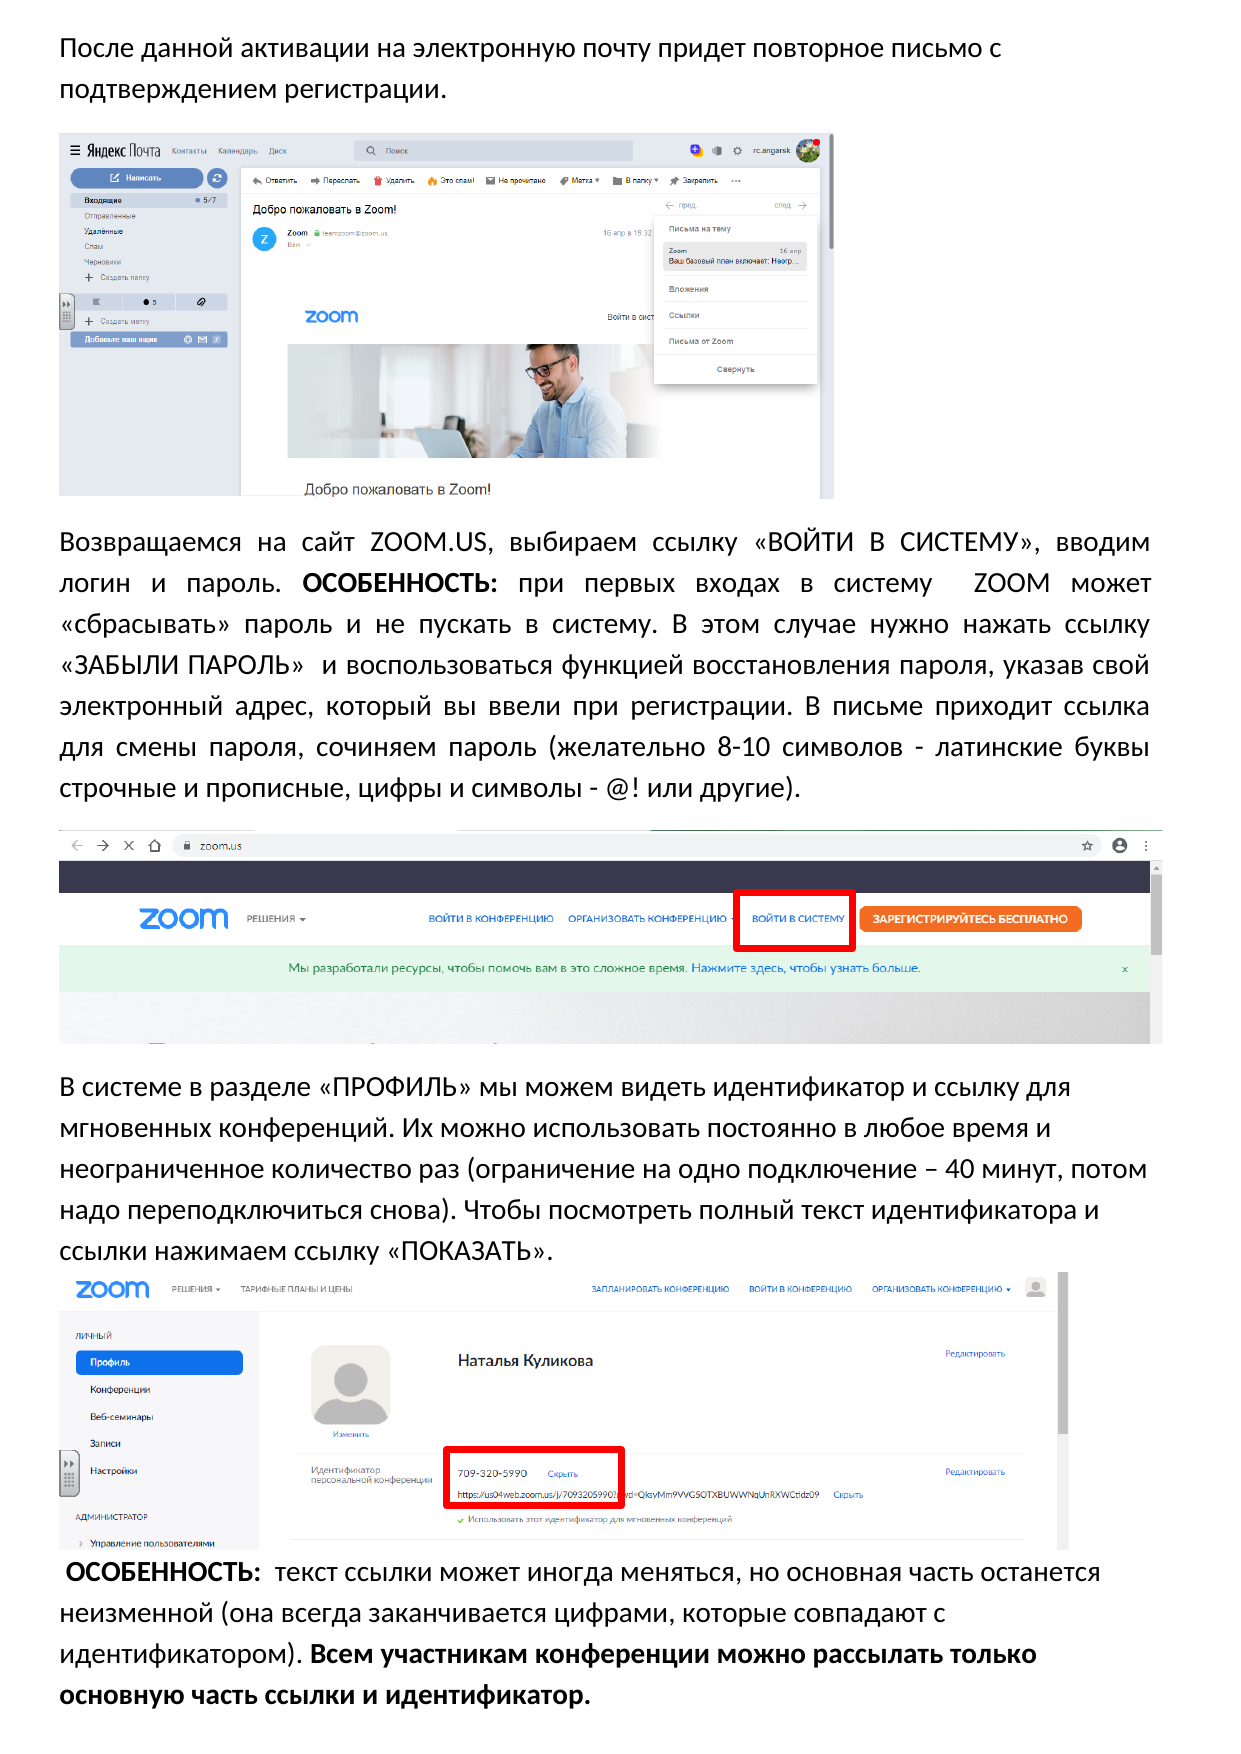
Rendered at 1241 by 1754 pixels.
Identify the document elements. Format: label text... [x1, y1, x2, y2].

list ОСОБЕННОСТЬ: текст ссылки может иногда меняться, но основная часть останется неизменной (она всегда заканчивается цифрами, которые совпадают с идентификатором). Всем участникам конференции можно рассылать только основную часть ссылки и идентификатор. [59, 1553, 1152, 1712]
picture [59, 830, 1163, 1044]
list Возвращаемся на сайт ZOOM.US, выбираем ссылку «ВОЙТИ В СИСТЕМУ», вводим логин и пароль. ОСОБЕННОСТЬ: при первых входах в систему ZOOM может «сбрасывать» пароль и не пускать в систему. В этом случае нужно нажать ссылку «ЗАБЫЛИ ПАРОЛЬ» и воспользоваться функцией восстановления пароля, указав свой электронный адрес, который вы ввели при регистрации. В письме приходит ссылка для смены пароля, сочиняем пароль (желательно 8-10 символов - латинские буквы строчные и прописные, цифры и символы - @! или другие). [59, 523, 1152, 804]
list В системе в разделе «ПРОФИЛЬ» мы можем видеть идентификатор и ссылку для мгновенных конференций. Их можно использовать постоянно в любое время и неограниченное количество раз (ограничение на одно подключение – 40 минут, потом надо переподключиться снова). Чтобы посмотреть полный текст идентификатора и ссылки нажимаем ссылку «ПОКАЗАТЬ». [59, 1068, 1152, 1268]
picture [59, 1272, 1069, 1550]
list После данной активации на электронную почту придет повторное письмо с подтверждением регистрации. [59, 29, 1152, 106]
picture [59, 132, 834, 499]
